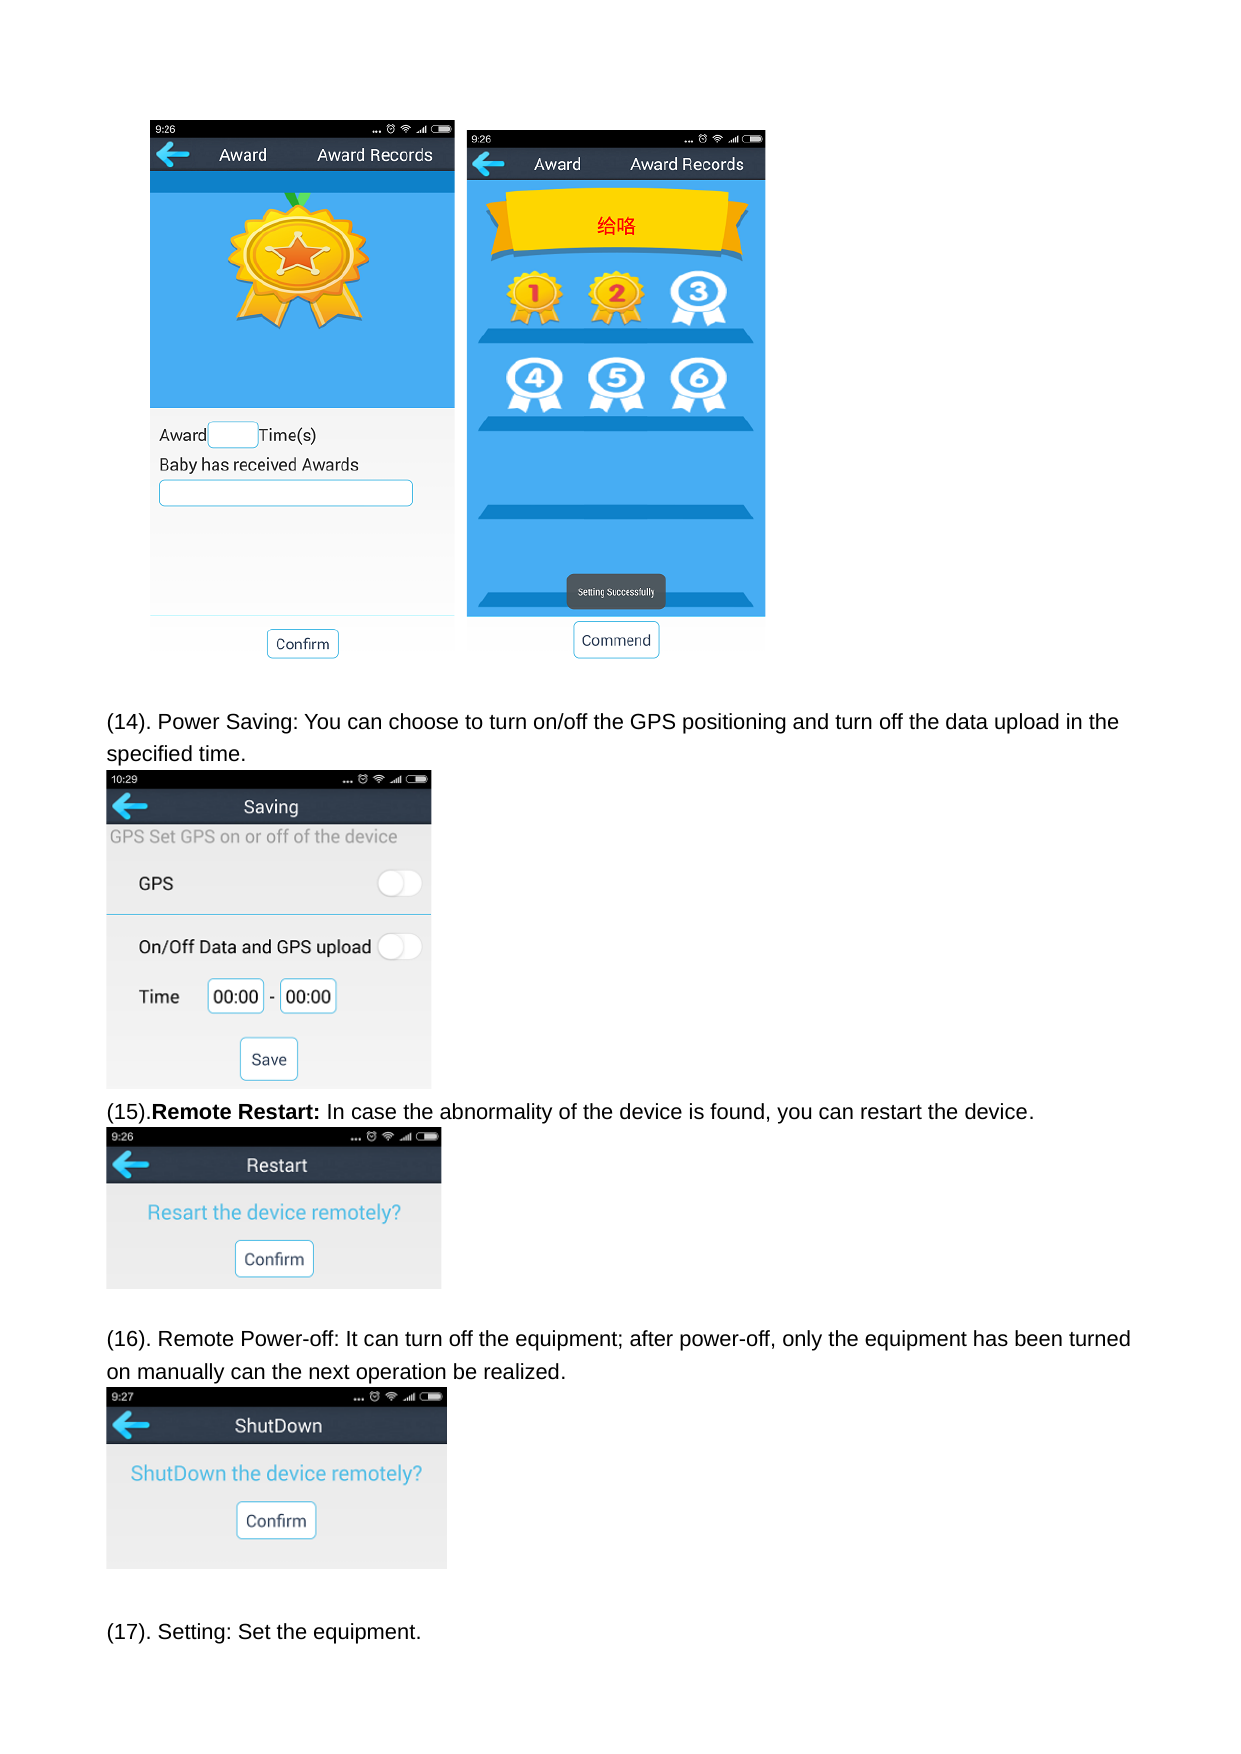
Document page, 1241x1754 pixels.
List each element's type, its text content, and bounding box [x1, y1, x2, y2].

text (14). Power Saving: You can choose to turn on/off the GPS positioning and turn off the data upload in the specified time. [106, 705, 1134, 770]
text (16). Remote Power-off: It can turn off the equipment; after power-off, only the equipment has been turned on manually can the next operation be realized. [106, 1323, 1134, 1388]
picture [106, 1387, 447, 1569]
picture [150, 120, 455, 662]
picture [106, 1127, 442, 1289]
text (15).Remote Restart: In case the abnormality of the device is found, you can restart the device. [106, 1095, 1134, 1128]
text (17). Setting: Set the equipment. [106, 1615, 1134, 1648]
picture [466, 130, 766, 662]
picture [106, 770, 432, 1089]
